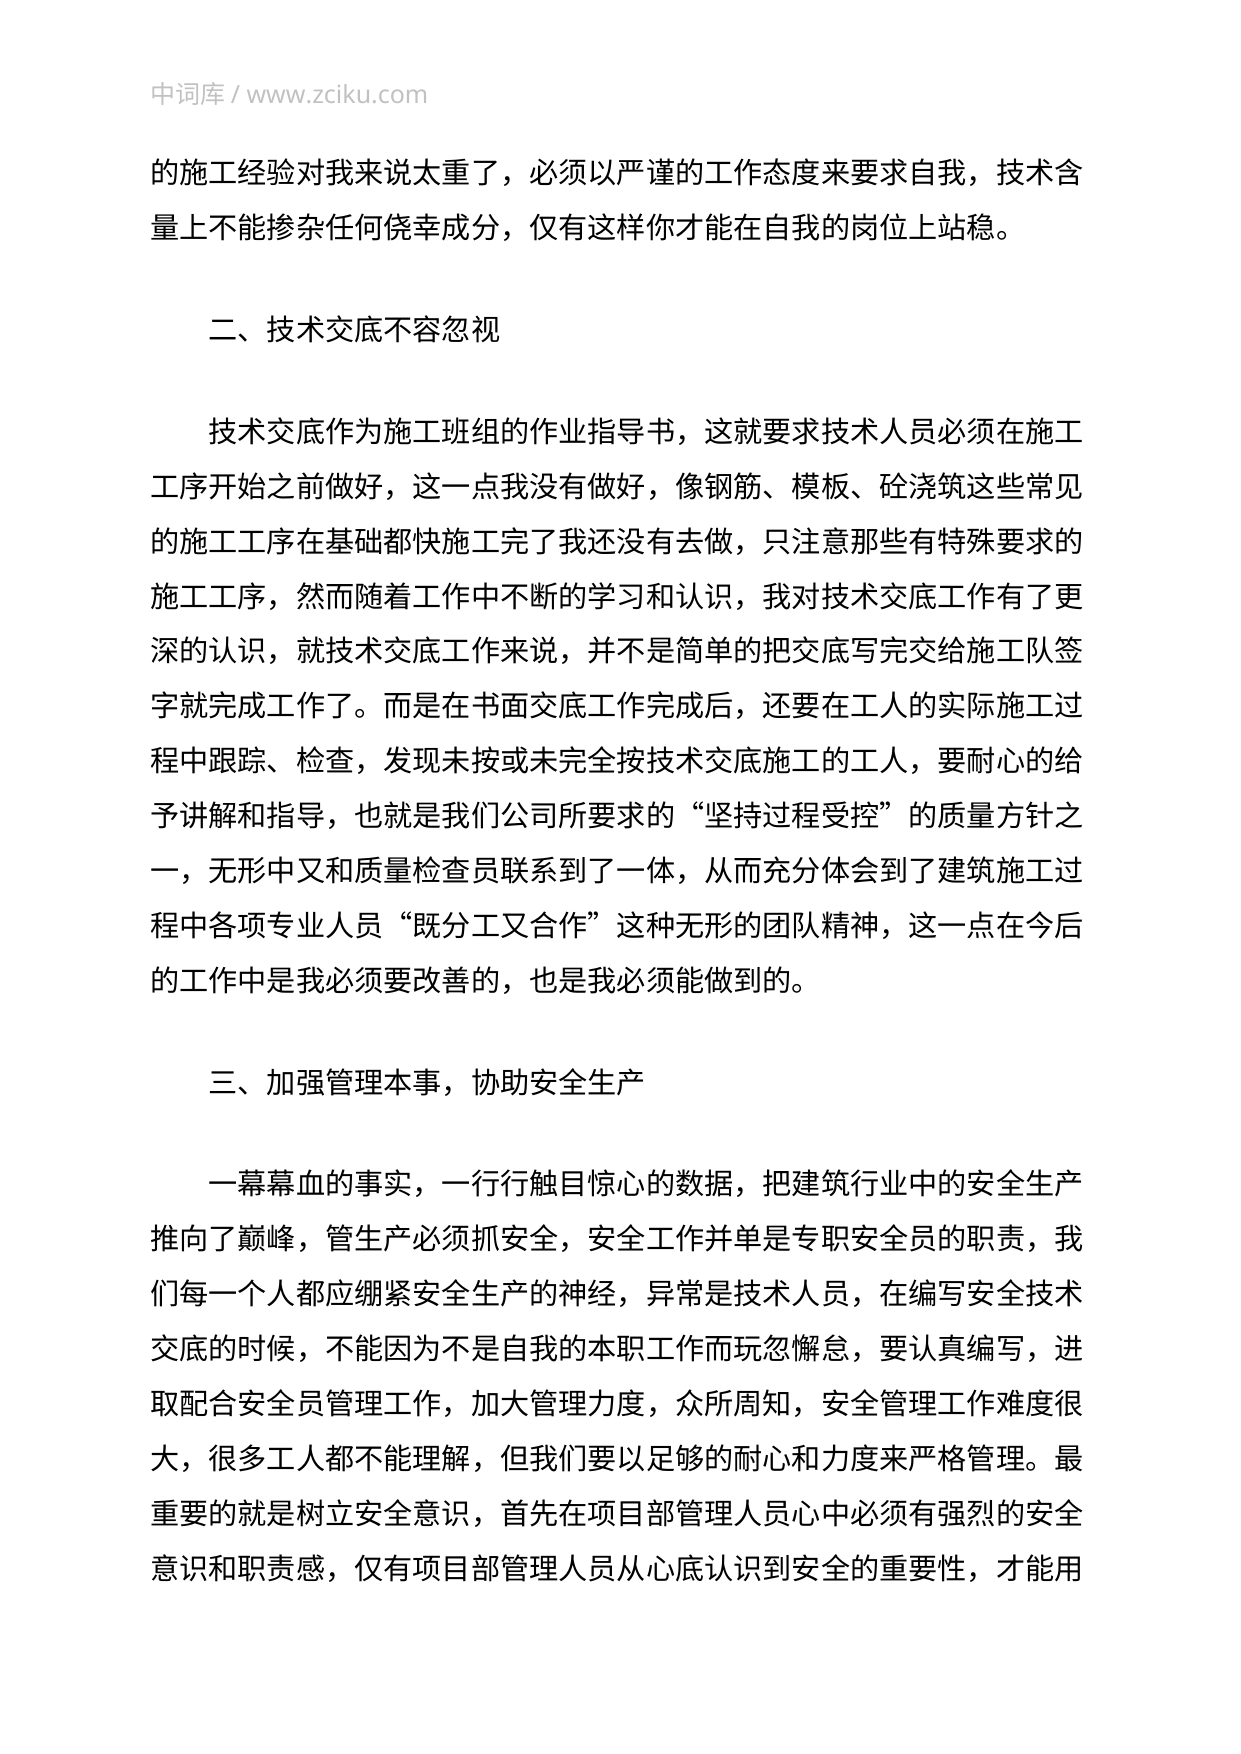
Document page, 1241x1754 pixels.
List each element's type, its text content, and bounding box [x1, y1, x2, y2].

text 三、加强管理本事，协助安全生产 [150, 1059, 1090, 1101]
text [150, 1161, 1090, 1587]
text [150, 150, 1090, 247]
text 技术交底作为施工班组的作业指导书，这就要求技术人员必须在施工工序开始之前做好，这一点我没有做好，像钢筋、模板、砼浇筑这些常见的施工工序在基础都快施工完了我还没有去做，只注意那些有特殊要求的施工工序，然而随着工作中不断的学习和认识，我对技术交底工作有了更深的认识，就技术交底工作来说，并不是简单的把交底写完交给施工队签字就完成工作了。而是在书面交底工作完成后，还要在工人的实际施工过程中跟踪、检查，发现未按或未完全按技术交底施工的工人，要耐心的给予讲解和指导，也就是我们公司所要求的“坚持过程受控”的质量方针之一，无形中又和质量检查员联系到了一体，从而充分体会到了建筑施工过程中各项专业人员“既分工又合作”这种无形的团队精神，这一点在今后的工作中是我必须要改善的，也是我必须能做到的。 [150, 408, 1090, 1000]
text 二、技术交底不容忽视 [150, 307, 1090, 349]
